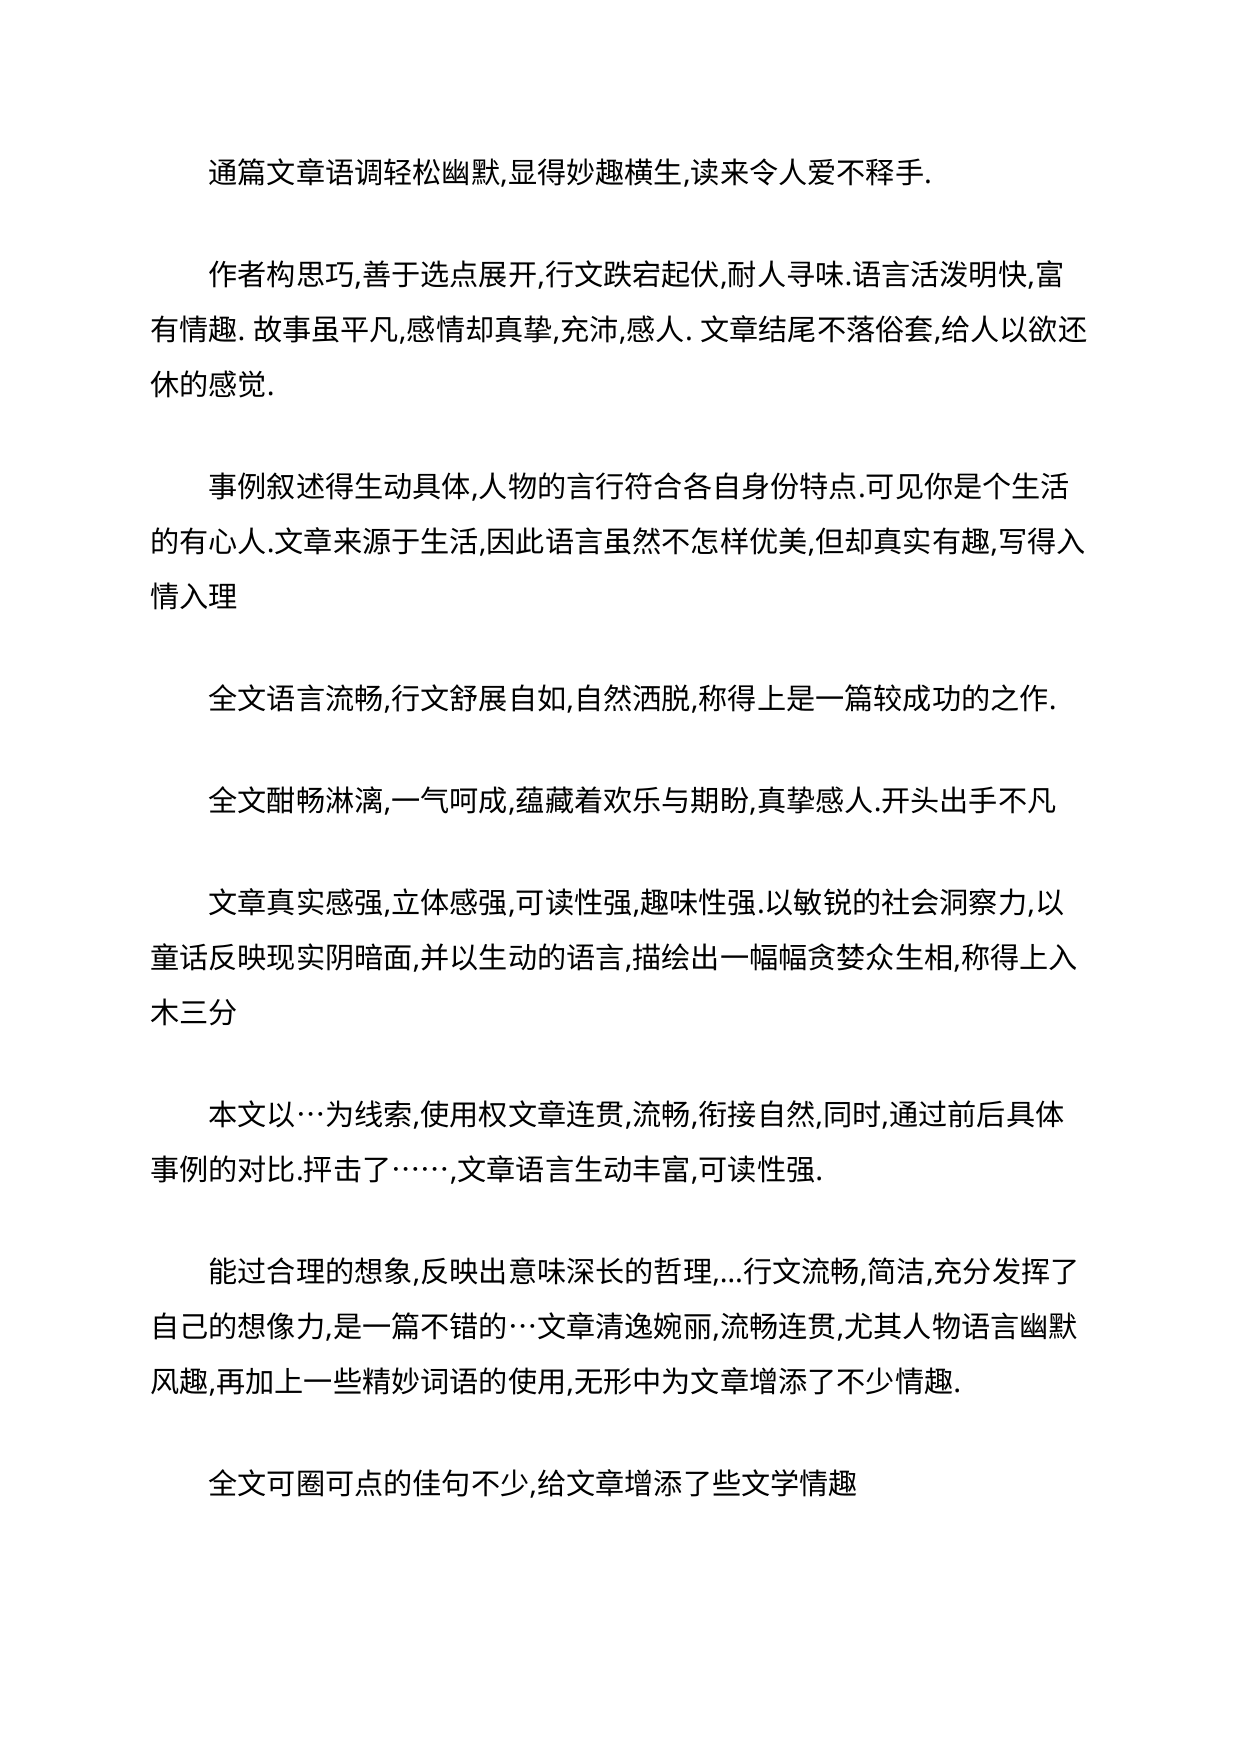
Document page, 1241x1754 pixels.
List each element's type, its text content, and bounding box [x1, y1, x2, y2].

text 全文可圈可点的佳句不少,给文章增添了些文学情趣 [150, 1460, 1090, 1503]
text 作者构思巧,善于选点展开,行文跌宕起伏,耐人寻味.语言活泼明快,富有情趣. 故事虽平凡,感情却真挚,充沛,感人. 文章结尾不落俗套,给人以欲还休的感觉. [150, 252, 1090, 404]
text 文章真实感强,立体感强,可读性强,趣味性强.以敏锐的社会洞察力,以童话反映现实阴暗面,并以生动的语言,描绘出一幅幅贪婪众生相,称得上入木三分 [150, 880, 1090, 1032]
text 通篇文章语调轻松幽默,显得妙趣横生,读来令人爱不释手. [150, 150, 1090, 192]
text 事例叙述得生动具体,人物的言行符合各自身份特点.可见你是个生活的有心人.文章来源于生活,因此语言虽然不怎样优美,但却真实有趣,写得入情入理 [150, 464, 1090, 616]
text 本文以…为线索,使用权文章连贯,流畅,衔接自然,同时,通过前后具体事例的对比.抨击了……,文章语言生动丰富,可读性强. [150, 1091, 1090, 1189]
text 全文酣畅淋漓,一气呵成,蕴藏着欢乐与期盼,真挚感人.开头出手不凡 [150, 778, 1090, 820]
text 能过合理的想象,反映出意味深长的哲理,…行文流畅,简洁,充分发挥了自己的想像力,是一篇不错的…文章清逸婉丽,流畅连贯,尤其人物语言幽默风趣,再加上一些精妙词语的使用,无形中为文章增添了不少情趣. [150, 1248, 1090, 1401]
text 全文语言流畅,行文舒展自如,自然洒脱,称得上是一篇较成功的之作. [150, 676, 1090, 718]
